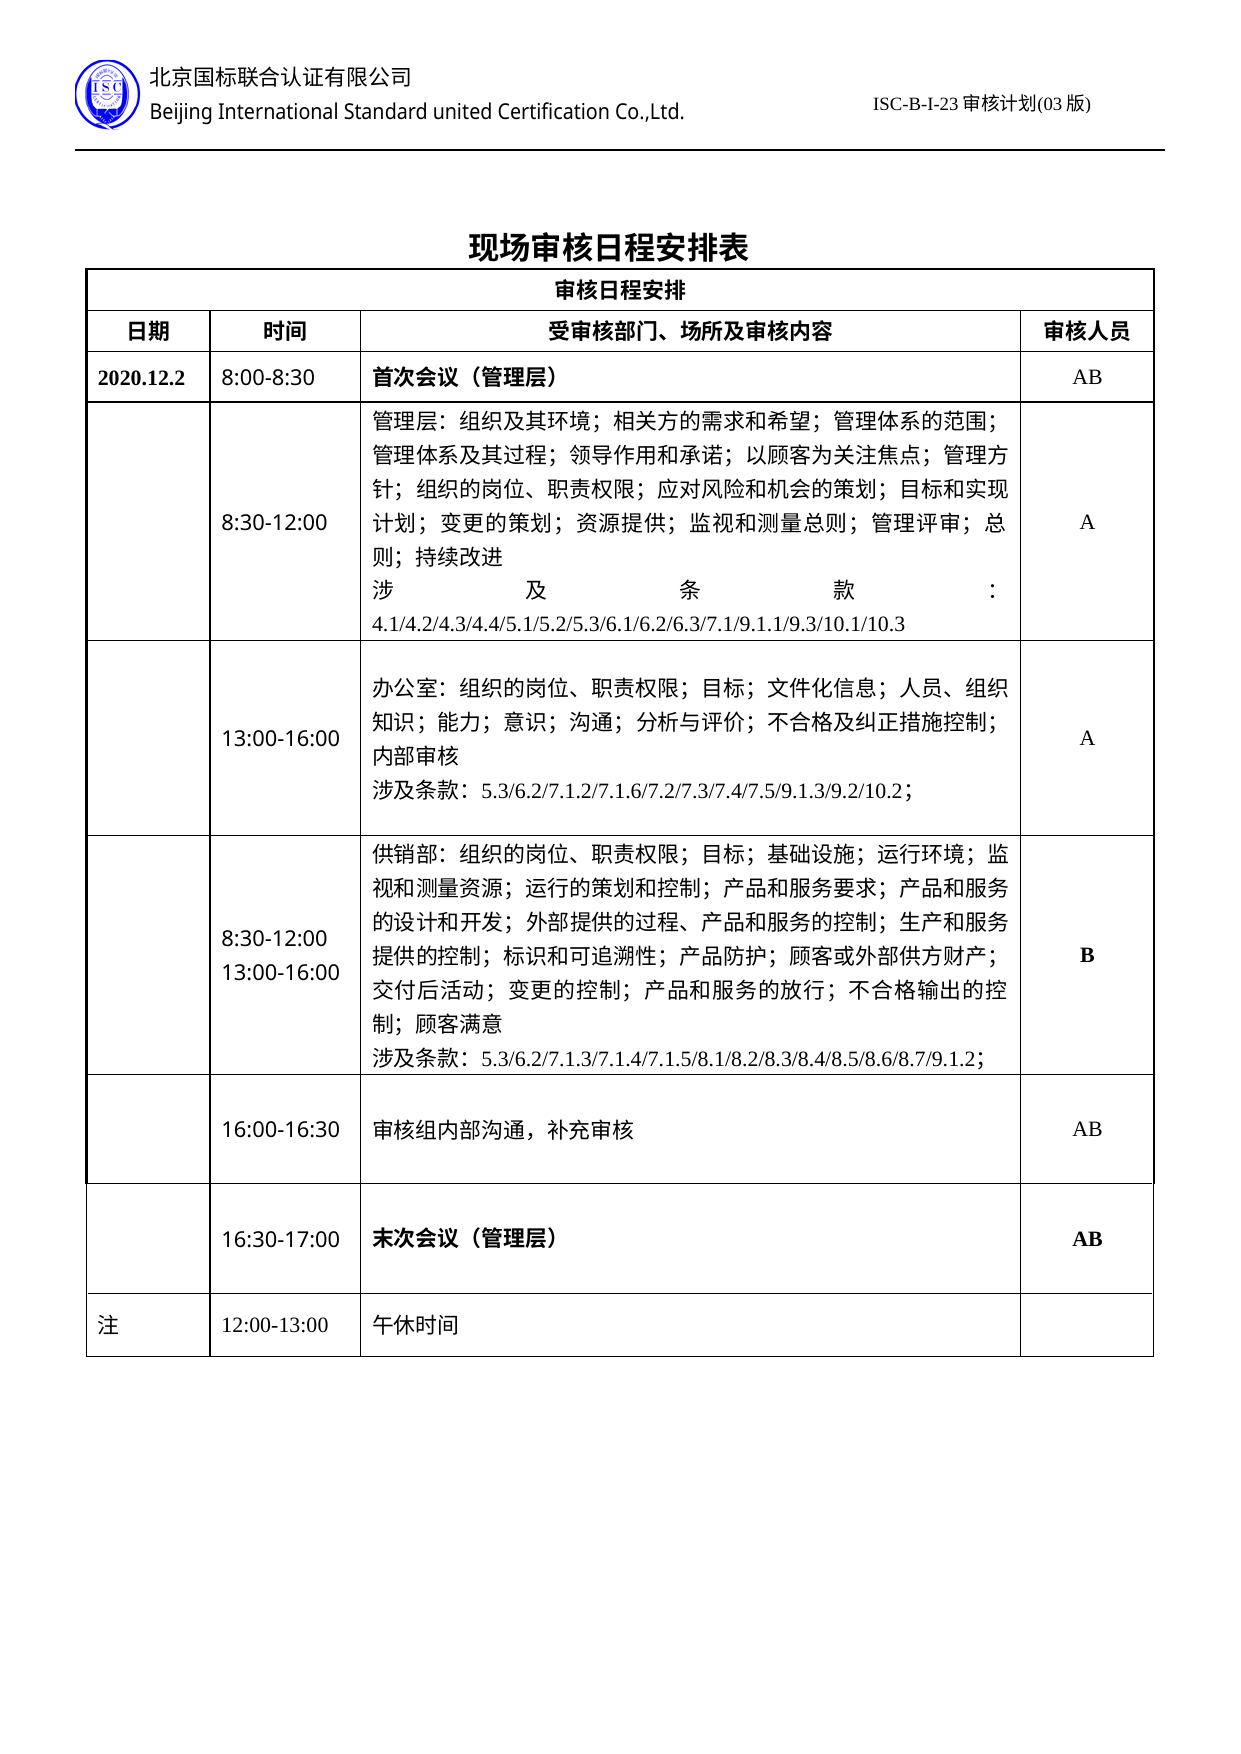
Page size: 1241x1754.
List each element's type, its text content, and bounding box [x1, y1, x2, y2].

table_cell 办公室：组织的岗位、职责权限；目标；文件化信息；人员、组织知识；能力；意识；沟通；分析与评价；不合格及纠正措施控制；内部审核 涉及条款：5.3/6.2/7.1.2/7.1.6/7.2/7.3/7.4/7.5/9.1.3/9.2/10.2； [361, 641, 1020, 835]
table_cell [88, 641, 209, 835]
picture [75, 59, 143, 129]
table_cell AB [1021, 1075, 1153, 1183]
table_cell [88, 1075, 209, 1183]
table_cell [88, 836, 209, 1073]
table_cell 管理层：组织及其环境；相关方的需求和希望；管理体系的范围；管理体系及其过程；领导作用和承诺；以顾客为关注焦点；管理方针；组织的岗位、职责权限；应对风险和机会的策划；目标和实现计划；变更的策划；资源提供；监视和测量总则；管理评审；总则；持续改进 涉及条款：4.1/4.2/4.3/4.4/5.1/5.2/5.3/6.1/6.2/6.3/7.1/9.1.1/9.3/10.1/10.3 [361, 403, 1020, 640]
table_cell 受审核部门、场所及审核内容 [361, 311, 1020, 351]
table_cell 审核人员 [1021, 311, 1153, 351]
table_cell 8:30-12:00 13:00-16:00 [211, 836, 360, 1073]
table_cell 2020.12.2 [88, 352, 209, 401]
table_cell A [1021, 403, 1153, 640]
table_cell AB [1021, 1183, 1153, 1293]
table_cell 16:30-17:00 [211, 1184, 360, 1293]
table_cell 注 [87, 1293, 209, 1356]
table_cell 供销部：组织的岗位、职责权限；目标；基础设施；运行环境；监视和测量资源；运行的策划和控制；产品和服务要求；产品和服务的设计和开发；外部提供的过程、产品和服务的控制；生产和服务提供的控制；标识和可追溯性；产品防护；顾客或外部供方财产；交付后活动；变更的控制；产品和服务的放行；不合格输出的控制；顾客满意 涉及条款：5.3/6.2/7.1.3/7.1.4/7.1.5/8.1/8.2/8.3/8.4/8.5/8.6/8.7/9.1.2； [361, 836, 1020, 1073]
table_cell AB [1021, 352, 1153, 401]
table_header 审核日程安排 [88, 270, 1153, 310]
table_cell 8:00-8:30 [211, 352, 360, 401]
table_cell 首次会议（管理层） [361, 352, 1020, 401]
table_cell A [1021, 641, 1153, 835]
table_cell B [1021, 836, 1153, 1073]
table_cell 12:00-13:00 [211, 1294, 360, 1356]
table_cell 午休时间 [361, 1294, 1020, 1356]
table_cell 8:30-12:00 [211, 403, 360, 640]
table_cell [1021, 1293, 1153, 1356]
table_cell 日期 [88, 311, 209, 351]
table_cell 审核组内部沟通，补充审核 [361, 1075, 1020, 1183]
table_cell 末次会议（管理层） [361, 1184, 1020, 1293]
text 现场审核日程安排表 [75, 226, 1165, 268]
table_cell 16:00-16:30 [211, 1075, 360, 1183]
table_cell [87, 1184, 209, 1293]
table_cell 13:00-16:00 [211, 641, 360, 835]
table_cell [88, 403, 209, 640]
table_cell 时间 [211, 311, 360, 351]
